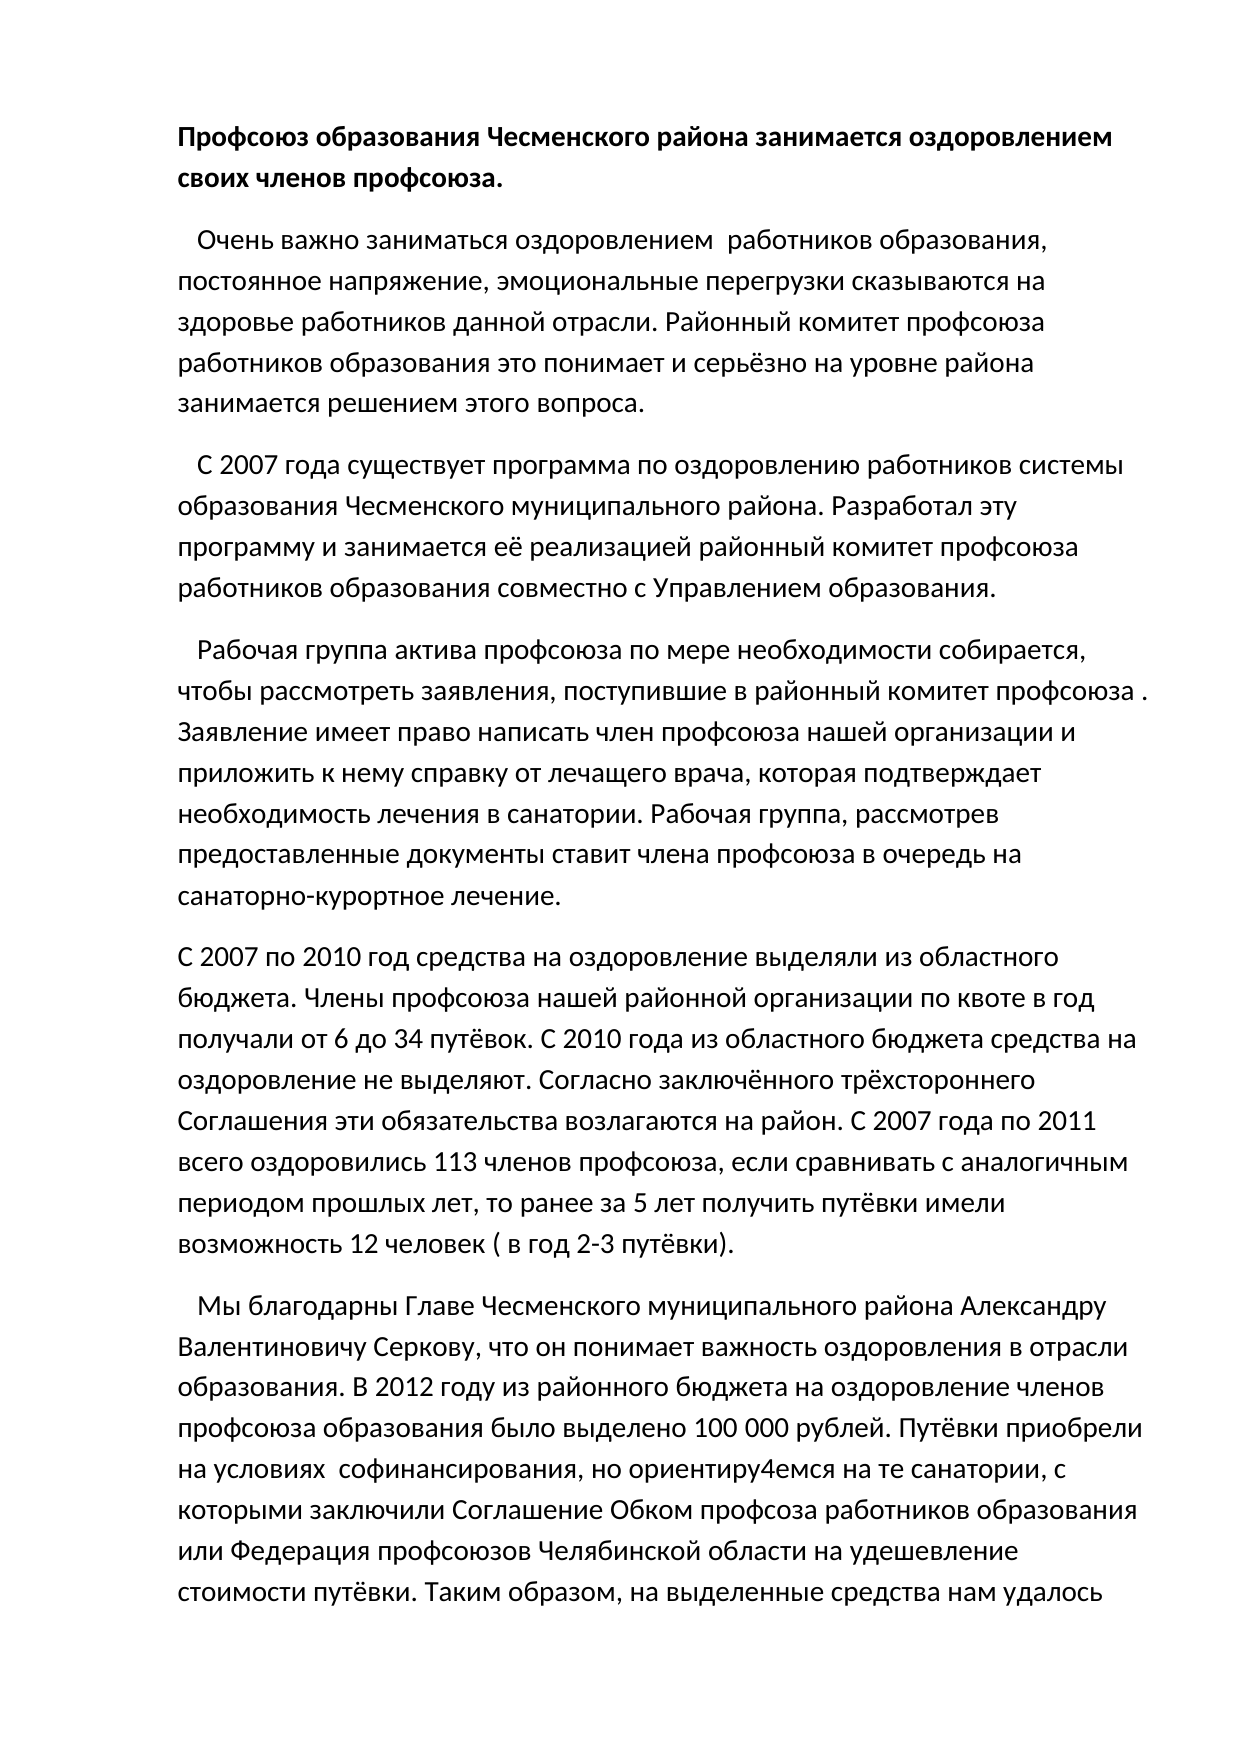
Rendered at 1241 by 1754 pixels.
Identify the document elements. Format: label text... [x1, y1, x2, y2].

text Рабочая группа актива профсоюза по мере необходимости собирается, чтобы рассмотреть заявления, поступившие в районный комитет профсоюза . Заявление имеет право написать член профсоюза нашей организации и приложить к нему справку от лечащего врача, которая подтверждает необходимость лечения в санатории. Рабочая группа, рассмотрев предоставленные документы ставит члена профсоюза в очередь на санаторно-курортное лечение. [177, 631, 1152, 912]
text С 2007 года существует программа по оздоровлению работников системы образования Чесменского муниципального района. Разработал эту программу и занимается её реализацией районный комитет профсоюза работников образования совместно с Управлением образования. [177, 446, 1152, 605]
text Очень важно заниматься оздоровлением работников образования, постоянное напряжение, эмоциональные перегрузки сказываются на здоровье работников данной отрасли. Районный комитет профсоюза работников образования это понимает и серьёзно на уровне района занимается решением этого вопроса. [177, 221, 1152, 420]
text С 2007 по 2010 год средства на оздоровление выделяли из областного бюджета. Члены профсоюза нашей районной организации по квоте в год получали от 6 до 34 путёвок. С 2010 года из областного бюджета средства на оздоровление не выделяют. Согласно заключённого трёхстороннего Соглашения эти обязательства возлагаются на район. С 2007 года по 2011 всего оздоровились 113 членов профсоюза, если сравнивать с аналогичным периодом прошлых лет, то ранее за 5 лет получить путёвки имели возможность 12 человек ( в год 2-3 путёвки). [177, 938, 1152, 1261]
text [177, 1287, 1152, 1609]
text Профсоюз образования Чесменского района занимается оздоровлением своих членов профсоюза. [177, 118, 1152, 195]
